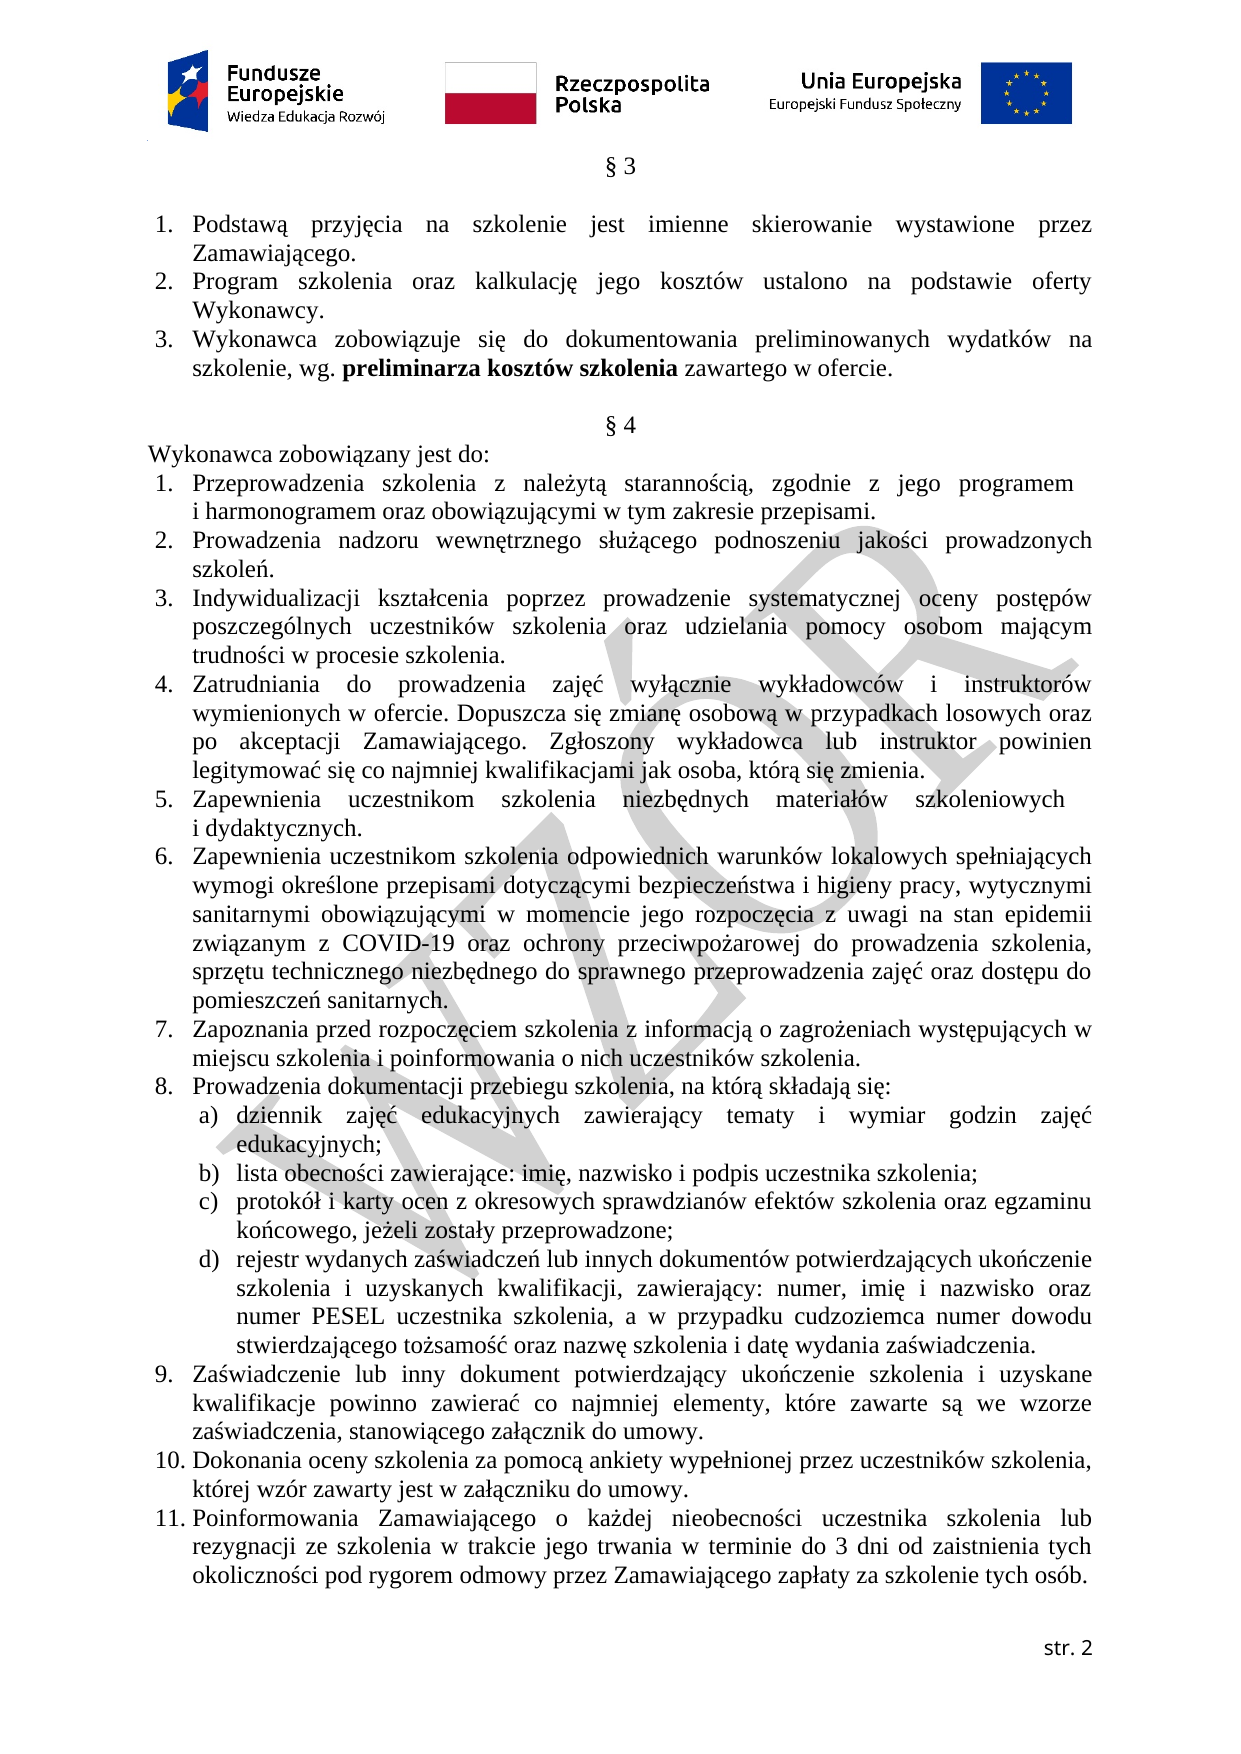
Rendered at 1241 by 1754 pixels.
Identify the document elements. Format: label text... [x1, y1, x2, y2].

list Zaświadczenie lub inny dokument potwierdzający ukończenie szkolenia i uzyskane kwalifikacje powinno zawierać co najmniej elementy, które zawarte są we wzorze zaświadczenia, stanowiącego załącznik do umowy. [154, 1359, 1093, 1445]
list protokół i karty ocen z okresowych sprawdzianów efektów szkolenia oraz egzaminu końcowego, jeżeli zostały przeprowadzone; [199, 1186, 1093, 1244]
list Program szkolenia oraz kalkulację jego kosztów ustalono na podstawie oferty Wykonawcy. [154, 266, 1093, 324]
list lista obecności zawierające: imię, nazwisko i podpis uczestnika szkolenia; [199, 1158, 1093, 1186]
text § 3 [148, 151, 1093, 180]
list Przeprowadzenia szkolenia z należytą starannością, zgodnie z jego programem i harmonogramem oraz obowiązującymi w tym zakresie przepisami. [154, 468, 1093, 525]
text Wykonawca zobowiązany jest do: [148, 439, 1093, 468]
list Wykonawca zobowiązuje się do dokumentowania preliminowanych wydatków na szkolenie, wg. preliminarza kosztów szkolenia zawartego w ofercie. [154, 324, 1093, 381]
list dziennik zajęć edukacyjnych zawierający tematy i wymiar godzin zajęć edukacyjnych; [199, 1100, 1093, 1158]
list rejestr wydanych zaświadczeń lub innych dokumentów potwierdzających ukończenie szkolenia i uzyskanych kwalifikacji, zawierający: numer, imię i nazwisko oraz numer PESEL uczestnika szkolenia, a w przypadku cudzoziemca numer dowodu stwierdzającego tożsamość oraz nazwę szkolenia i datę wydania zaświadczenia. [199, 1244, 1093, 1359]
list Prowadzenia nadzoru wewnętrznego służącego podnoszeniu jakości prowadzonych szkoleń. [154, 525, 1093, 583]
list Zapewnienia uczestnikom szkolenia niezbędnych materiałów szkoleniowych i dydaktycznych. [154, 784, 1093, 841]
text § 4 [148, 410, 1093, 439]
list Zapoznania przed rozpoczęciem szkolenia z informacją o zagrożeniach występujących w miejscu szkolenia i poinformowania o nich uczestników szkolenia. [154, 1014, 1093, 1071]
list Indywidualizacji kształcenia poprzez prowadzenie systematycznej oceny postępów poszczególnych uczestników szkolenia oraz udzielania pomocy osobom mającym trudności w procesie szkolenia. [154, 583, 1093, 669]
list Dokonania oceny szkolenia za pomocą ankiety wypełnionej przez uczestników szkolenia, której wzór zawarty jest w załączniku do umowy. [154, 1445, 1093, 1503]
list Poinformowania Zamawiającego o każdej nieobecności uczestnika szkolenia lub rezygnacji ze szkolenia w trakcie jego trwania w terminie do 3 dni od zaistnienia tych okoliczności pod rygorem odmowy przez Zamawiającego zapłaty za szkolenie tych osób. [154, 1503, 1093, 1589]
list Podstawą przyjęcia na szkolenie jest imienne skierowanie wystawione przez Zamawiającego. [154, 209, 1093, 266]
list Zatrudniania do prowadzenia zajęć wyłącznie wykładowców i instruktorów wymienionych w ofercie. Dopuszcza się zmianę osobową w przypadkach losowych oraz po akceptacji Zamawiającego. Zgłoszony wykładowca lub instruktor powinien legitymować się co najmniej kwalifikacjami jak osoba, którą się zmienia. [154, 669, 1093, 784]
list Prowadzenia dokumentacji przebiegu szkolenia, na którą składają się: [154, 1071, 1093, 1100]
list Zapewnienia uczestnikom szkolenia odpowiednich warunków lokalowych spełniających wymogi określone przepisami dotyczącymi bezpieczeństwa i higieny pracy, wytycznymi sanitarnymi obowiązującymi w momencie jego rozpoczęcia z uwagi na stan epidemii związanym z COVID-19 oraz ochrony przeciwpożarowej do prowadzenia szkolenia, sprzętu technicznego niezbędnego do sprawnego przeprowadzenia zajęć oraz dostępu do pomieszczeń sanitarnych. [154, 841, 1093, 1014]
picture [147, 29, 1092, 152]
